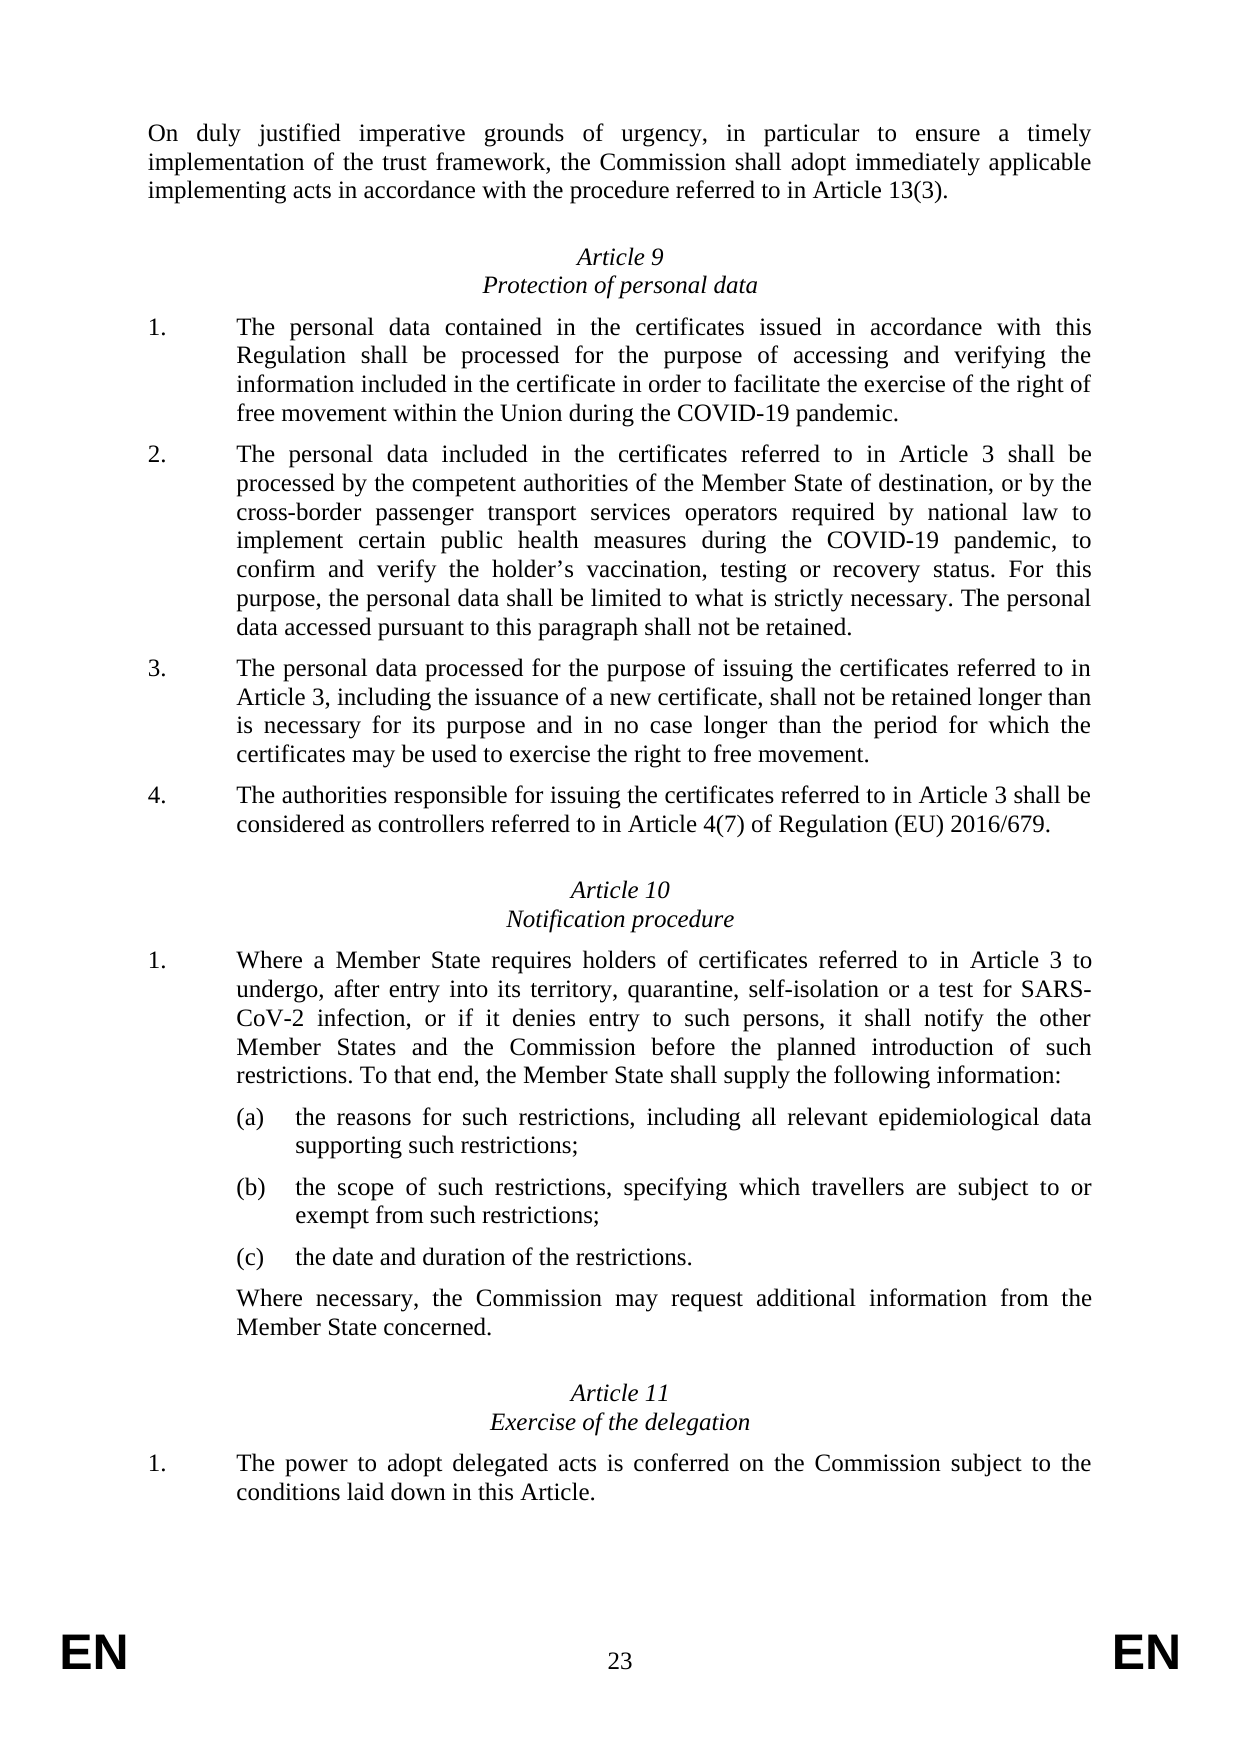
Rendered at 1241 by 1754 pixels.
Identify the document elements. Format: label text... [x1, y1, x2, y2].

text Article 9 Protection of personal data [148, 242, 1093, 299]
text Article 10 Notification procedure [148, 876, 1093, 933]
text Article 11 Exercise of the delegation [148, 1378, 1093, 1436]
text 1. The power to adopt delegated acts is conferred on the Commission subject to the conditions laid down in this Article. [148, 1448, 1093, 1506]
text (b) the scope of such restrictions, specifying which travellers are subject to or exempt from such restrictions; [236, 1172, 1093, 1229]
text On duly justified imperative grounds of urgency, in particular to ensure a timely implementation of the trust framework, the Commission shall adopt immediately applicable implementing acts in accordance with the procedure referred to in Article 13(3). [148, 118, 1093, 204]
text 3. The personal data processed for the purpose of issuing the certificates referred to in Article 3, including the issuance of a new certificate, shall not be retained longer than is necessary for its purpose and in no case longer than the period for which the certificates may be used to exercise the right to free movement. [148, 653, 1093, 768]
text 2. The personal data included in the certificates referred to in Article 3 shall be processed by the competent authorities of the Member State of destination, or by the cross-border passenger transport services operators required by national law to implement certain public health measures during the COVID-19 pandemic, to confirm and verify the holder’s vaccination, testing or recovery status. For this purpose, the personal data shall be limited to what is strictly necessary. The personal data accessed pursuant to this paragraph shall not be retained. [148, 439, 1093, 641]
text Where necessary, the Commission may request additional information from the Member State concerned. [236, 1283, 1093, 1341]
text (a) the reasons for such restrictions, including all relevant epidemiological data supporting such restrictions; [236, 1102, 1093, 1159]
text 4. The authorities responsible for issuing the certificates referred to in Article 3 shall be considered as controllers referred to in Article 4(7) of Regulation (EU) 2016/679. [148, 781, 1093, 838]
text (c) the date and duration of the restrictions. [236, 1242, 1093, 1271]
text 1. Where a Member State requires holders of certificates referred to in Article 3 to undergo, after entry into its territory, quarantine, self-isolation or a test for SARS-CoV-2 infection, or if it denies entry to such persons, it shall notify the other Member States and the Commission before the planned introduction of such restrictions. To that end, the Member State shall supply the following information: [148, 946, 1093, 1089]
text 1. The personal data contained in the certificates issued in accordance with this Regulation shall be processed for the purpose of accessing and verifying the information included in the certificate in order to facilitate the exercise of the right of free movement within the Union during the COVID-19 pandemic. [148, 312, 1093, 427]
